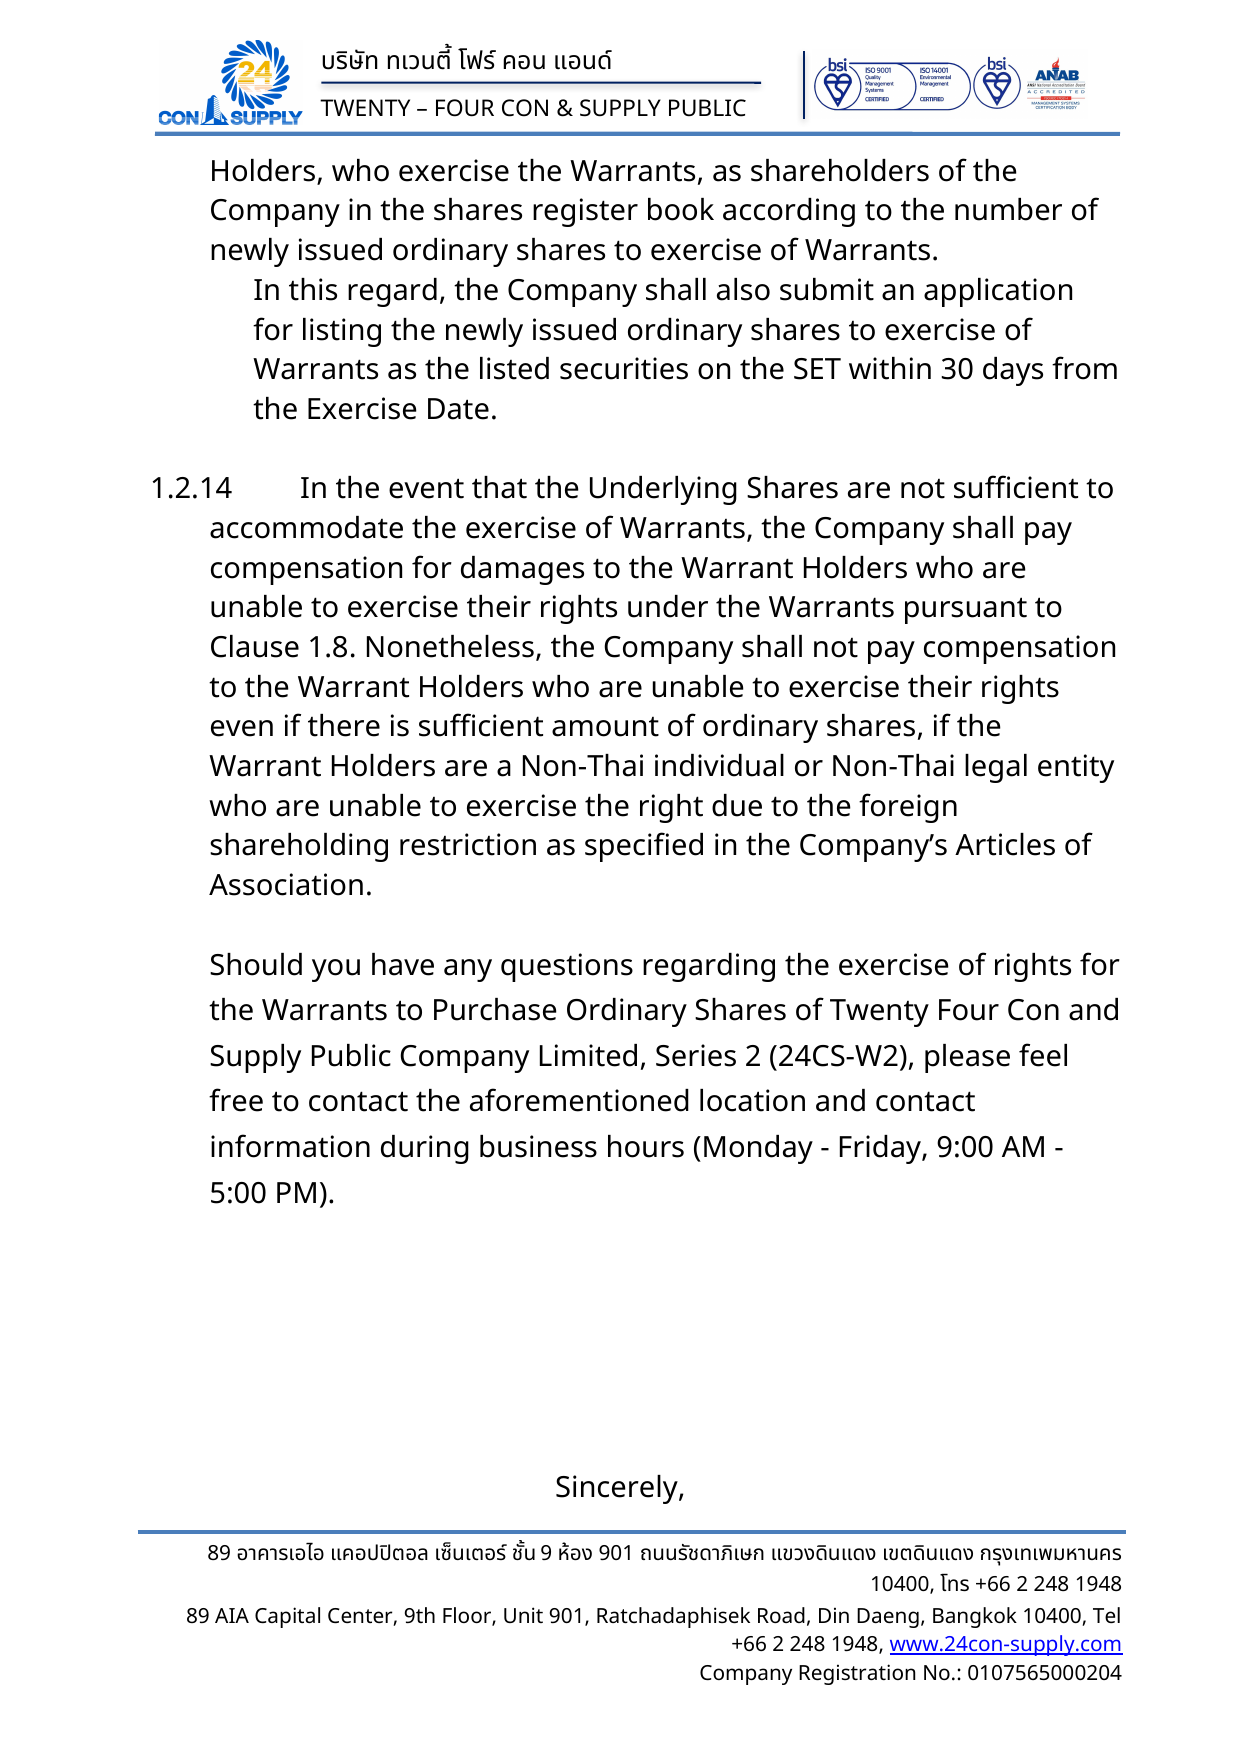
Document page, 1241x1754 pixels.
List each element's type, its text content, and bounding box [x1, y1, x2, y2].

picture [811, 49, 1089, 119]
picture [158, 40, 303, 125]
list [150, 150, 1122, 269]
text Should you have any questions regarding the exercise of rights for the Warrants to Purchase Ordinary Shares of Twenty Four Con and Supply Public Company Limited, Series 2 (24CS-W2), please feel free to contact the aforementioned location and contact information during business hours (Monday - Friday, 9:00 AM - 5:00 PM). [209, 944, 1122, 1212]
list In the event that the Underlying Shares are not sufficient to accommodate the exercise of Warrants, the Company shall pay compensation for damages to the Warrant Holders who are unable to exercise their rights under the Warrants pursuant to Clause 1.8. Nonetheless, the Company shall not pay compensation to the Warrant Holders who are unable to exercise their rights even if there is sufficient amount of ordinary shares, if the Warrant Holders are a Non-Thai individual or Non-Thai legal entity who are unable to exercise the right due to the foreign shareholding restriction as specified in the Company’s Articles of Association. [150, 467, 1122, 904]
list In this regard, the Company shall also submit an application for listing the newly issued ordinary shares to exercise of Warrants as the listed securities on the SET within 30 days from the Exercise Date. [253, 269, 1122, 428]
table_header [150, 1466, 1090, 1506]
